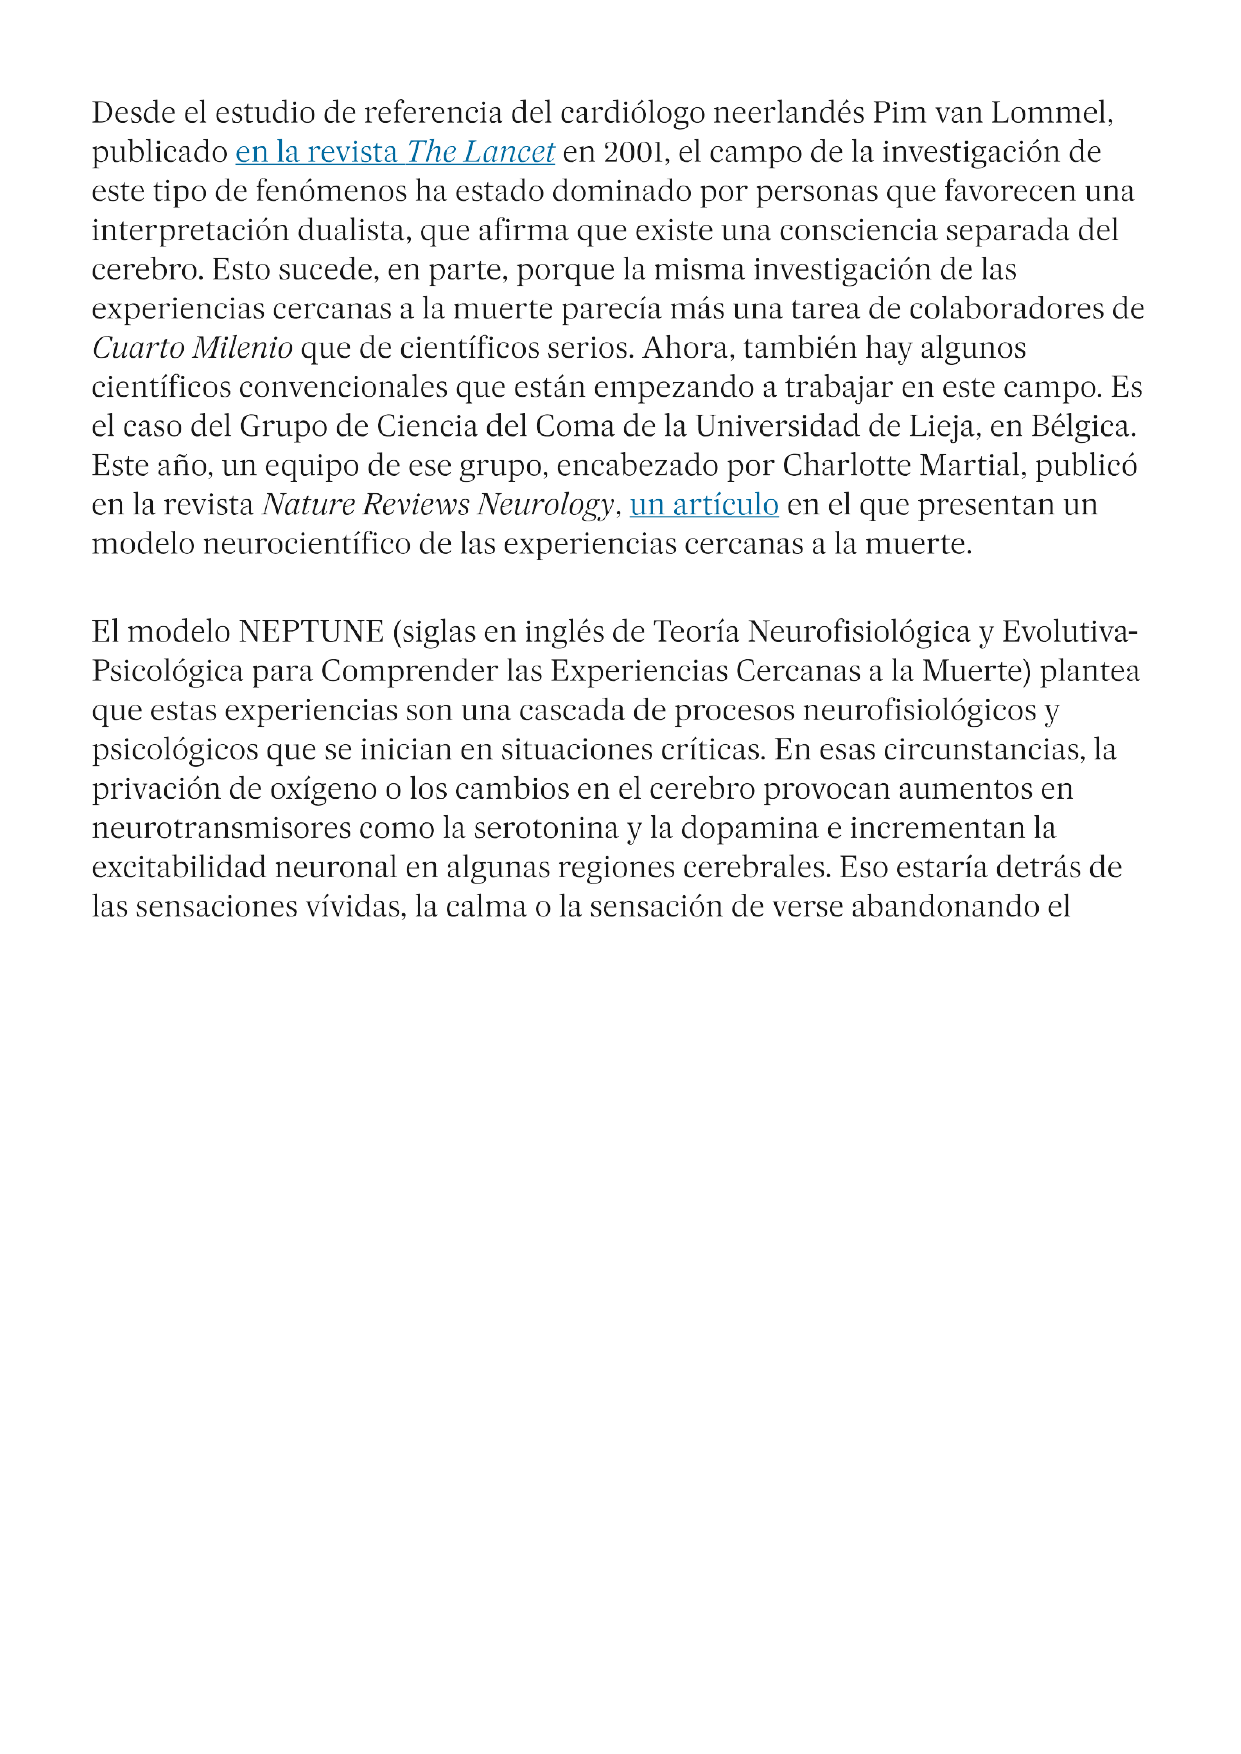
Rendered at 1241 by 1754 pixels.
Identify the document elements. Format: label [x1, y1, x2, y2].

picture [92, 99, 1144, 560]
picture [92, 618, 1140, 920]
